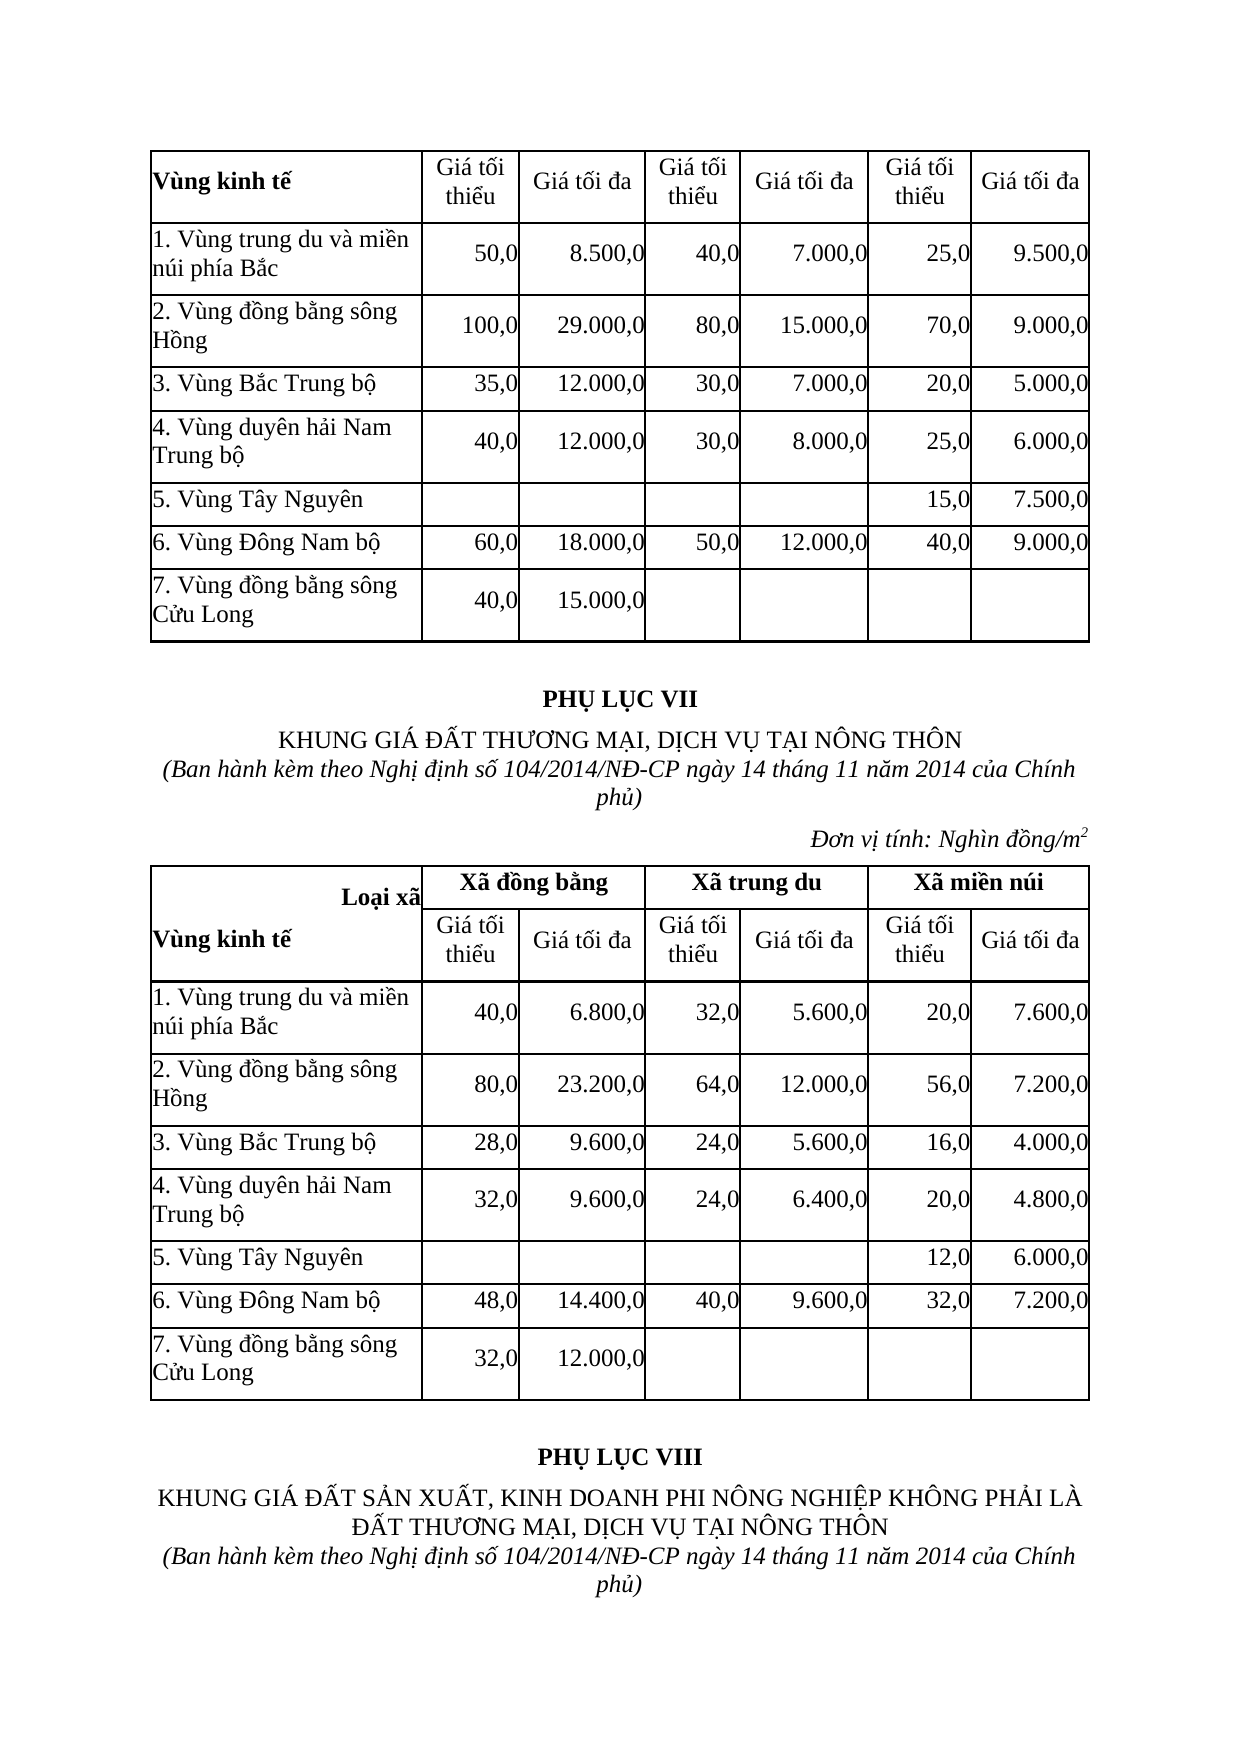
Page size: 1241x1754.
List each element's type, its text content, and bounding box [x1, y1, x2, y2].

table_cell 32,0 [423, 1329, 518, 1399]
table_cell 40,0 [869, 527, 970, 568]
table_cell 15.000,0 [520, 570, 644, 640]
text PHỤ LỤC VIII [150, 1442, 1090, 1471]
table_cell 6.000,0 [972, 412, 1088, 482]
table_cell Giá tối đa [520, 910, 644, 980]
table_cell 6.800,0 [520, 983, 644, 1052]
table_cell 40,0 [423, 412, 518, 482]
table_cell 12.000,0 [741, 1055, 867, 1124]
table_cell 15,0 [869, 484, 970, 525]
table_cell 2. Vùng đồng bằng sông Hồng [152, 1055, 421, 1124]
table_cell 23.200,0 [520, 1055, 644, 1124]
table_cell 9.600,0 [741, 1285, 867, 1327]
table_cell 18.000,0 [520, 527, 644, 568]
table_cell 6. Vùng Đông bộ [152, 527, 421, 568]
table_cell 25,0 [869, 412, 970, 482]
table_cell 80,0 [423, 1055, 518, 1124]
table_cell [869, 1329, 970, 1399]
table_cell 50,0 [423, 224, 518, 294]
table_cell [646, 484, 739, 525]
table_cell 5.000,0 [972, 368, 1088, 409]
table_cell 12.000,0 [520, 1329, 644, 1399]
table_cell 40,0 [423, 983, 518, 1052]
table_cell 14.400,0 [520, 1285, 644, 1327]
table_cell 48,0 [423, 1285, 518, 1327]
table_cell 7. Vùng đồng bằng sông Cửu Long [152, 570, 421, 640]
table_cell 56,0 [869, 1055, 970, 1124]
table_cell 40,0 [423, 570, 518, 640]
table_cell 2. Vùng đồng bằng sông Hồng [152, 296, 421, 366]
table_cell 5. Vùng Tây Nguyên [152, 484, 421, 525]
table_cell 9.600,0 [520, 1170, 644, 1240]
table_cell 60,0 [423, 527, 518, 568]
table_header Xã miền núi [869, 867, 1088, 908]
table_cell 30,0 [646, 368, 739, 409]
table_cell 32,0 [646, 983, 739, 1052]
table_cell 29.000,0 [520, 296, 644, 366]
table_cell 70,0 [869, 296, 970, 366]
table_cell [520, 484, 644, 525]
table_header Loại xã Vùng kinh tế [152, 867, 421, 980]
table_cell [423, 1242, 518, 1283]
table_cell 32,0 [423, 1170, 518, 1240]
table_cell Giá tối đa [520, 152, 644, 222]
table_cell 4.800,0 [972, 1170, 1088, 1240]
table_header Xã trung du [646, 867, 867, 908]
table_cell 7.500,0 [972, 484, 1088, 525]
table_cell 6. Vùng Đông bộ [152, 1285, 421, 1327]
table_cell [741, 570, 867, 640]
table_cell Giá tối đa [741, 910, 867, 980]
table_cell Giá tối thiểu [423, 910, 518, 980]
table_cell 24,0 [646, 1127, 739, 1168]
table_cell 25,0 [869, 224, 970, 294]
table_cell 40,0 [646, 224, 739, 294]
table_cell 7.600,0 [972, 983, 1088, 1052]
table_cell 20,0 [869, 983, 970, 1052]
table_cell 7.200,0 [972, 1285, 1088, 1327]
table_cell 64,0 [646, 1055, 739, 1124]
text Đơn vị tính: Nghìn đồng/m2 [150, 824, 1090, 852]
table_cell 7.000,0 [741, 224, 867, 294]
table_cell 3. Vùng Bắc Trung bộ [152, 368, 421, 409]
table_cell Giá tối thiểu [869, 152, 970, 222]
table_cell [646, 570, 739, 640]
table_cell 12.000,0 [741, 527, 867, 568]
table_cell 12.000,0 [520, 412, 644, 482]
table_cell 24,0 [646, 1170, 739, 1240]
table_cell 20,0 [869, 1170, 970, 1240]
table_cell [741, 1329, 867, 1399]
table_cell 5. Vùng Tây Nguyên [152, 1242, 421, 1283]
table_cell Giá tối đa [972, 910, 1088, 980]
table_cell 32,0 [869, 1285, 970, 1327]
table_cell 100,0 [423, 296, 518, 366]
table_cell 50,0 [646, 527, 739, 568]
table_cell Giá tối thiểu [646, 910, 739, 980]
table_cell 35,0 [423, 368, 518, 409]
table_cell [869, 570, 970, 640]
table_cell 9.500,0 [972, 224, 1088, 294]
table_cell Giá tối đa [972, 152, 1088, 222]
table_cell 3. Vùng Bắc Trung bộ [152, 1127, 421, 1168]
table_cell [741, 1242, 867, 1283]
table_cell 9.000,0 [972, 527, 1088, 568]
table_cell 20,0 [869, 368, 970, 409]
table_cell [520, 1242, 644, 1283]
table_cell 80,0 [646, 296, 739, 366]
table_cell [423, 484, 518, 525]
table_cell 9.600,0 [520, 1127, 644, 1168]
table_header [152, 152, 421, 222]
table_cell [972, 1329, 1088, 1399]
table_cell [646, 1242, 739, 1283]
table_cell 5.600,0 [741, 983, 867, 1052]
table_cell 16,0 [869, 1127, 970, 1168]
table_cell Giá tối thiểu [646, 152, 739, 222]
text KHUNG GIÁ ĐẤT SẢN XUẤT, KINH DOANH PHI NÔNG NGHIỆP KHÔNG PHẢI LÀ ĐẤT THƯƠNG MẠI, DỊCH VỤ TẠI NÔNG THÔN (Ban hành kèm theo Nghị định số 104/2014/NĐ-CP ngày 14 tháng 11 năm 2014 của Chính phủ) [150, 1483, 1090, 1598]
table_cell Giá tối thiểu [869, 910, 970, 980]
text PHỤ LỤC VII [150, 684, 1090, 712]
table_cell 12,0 [869, 1242, 970, 1283]
table_cell 28,0 [423, 1127, 518, 1168]
table_cell [741, 484, 867, 525]
table_header Xã đồng bằng [423, 867, 644, 908]
text KHUNG GIÁ ĐẤT THƯƠNG MẠI, DỊCH VỤ TẠI NÔNG THÔN (Ban hành kèm theo Nghị định số 104/2014/NĐ-CP ngày 14 tháng 11 năm 2014 của Chính phủ) [150, 725, 1090, 811]
table_cell 12.000,0 [520, 368, 644, 409]
table_cell 8.500,0 [520, 224, 644, 294]
table_cell 7.000,0 [741, 368, 867, 409]
table_cell Giá tối thiểu [423, 152, 518, 222]
table_cell 4. Vùng duyên hải Nam Trung bộ [152, 412, 421, 482]
table_cell 5.600,0 [741, 1127, 867, 1168]
table_cell [972, 570, 1088, 640]
table_cell Giá tối đa [741, 152, 867, 222]
table_cell 40,0 [646, 1285, 739, 1327]
table_cell 6.000,0 [972, 1242, 1088, 1283]
table_cell 15.000,0 [741, 296, 867, 366]
table_cell 4. Vùng duyên hải Nam Trung bộ [152, 1170, 421, 1240]
table_cell 1. Vùng trung du và miền núi phía Bắc [152, 983, 421, 1052]
table_cell 8.000,0 [741, 412, 867, 482]
table_cell 30,0 [646, 412, 739, 482]
table_cell 9.000,0 [972, 296, 1088, 366]
table_cell [646, 1329, 739, 1399]
table_cell 7. Vùng đồng bằng sông Cửu Long [152, 1329, 421, 1399]
table_cell 4.000,0 [972, 1127, 1088, 1168]
table_cell 7.200,0 [972, 1055, 1088, 1124]
table_cell 6.400,0 [741, 1170, 867, 1240]
table_cell 1. Vùng trung du và miền núi phía Bắc [152, 224, 421, 294]
